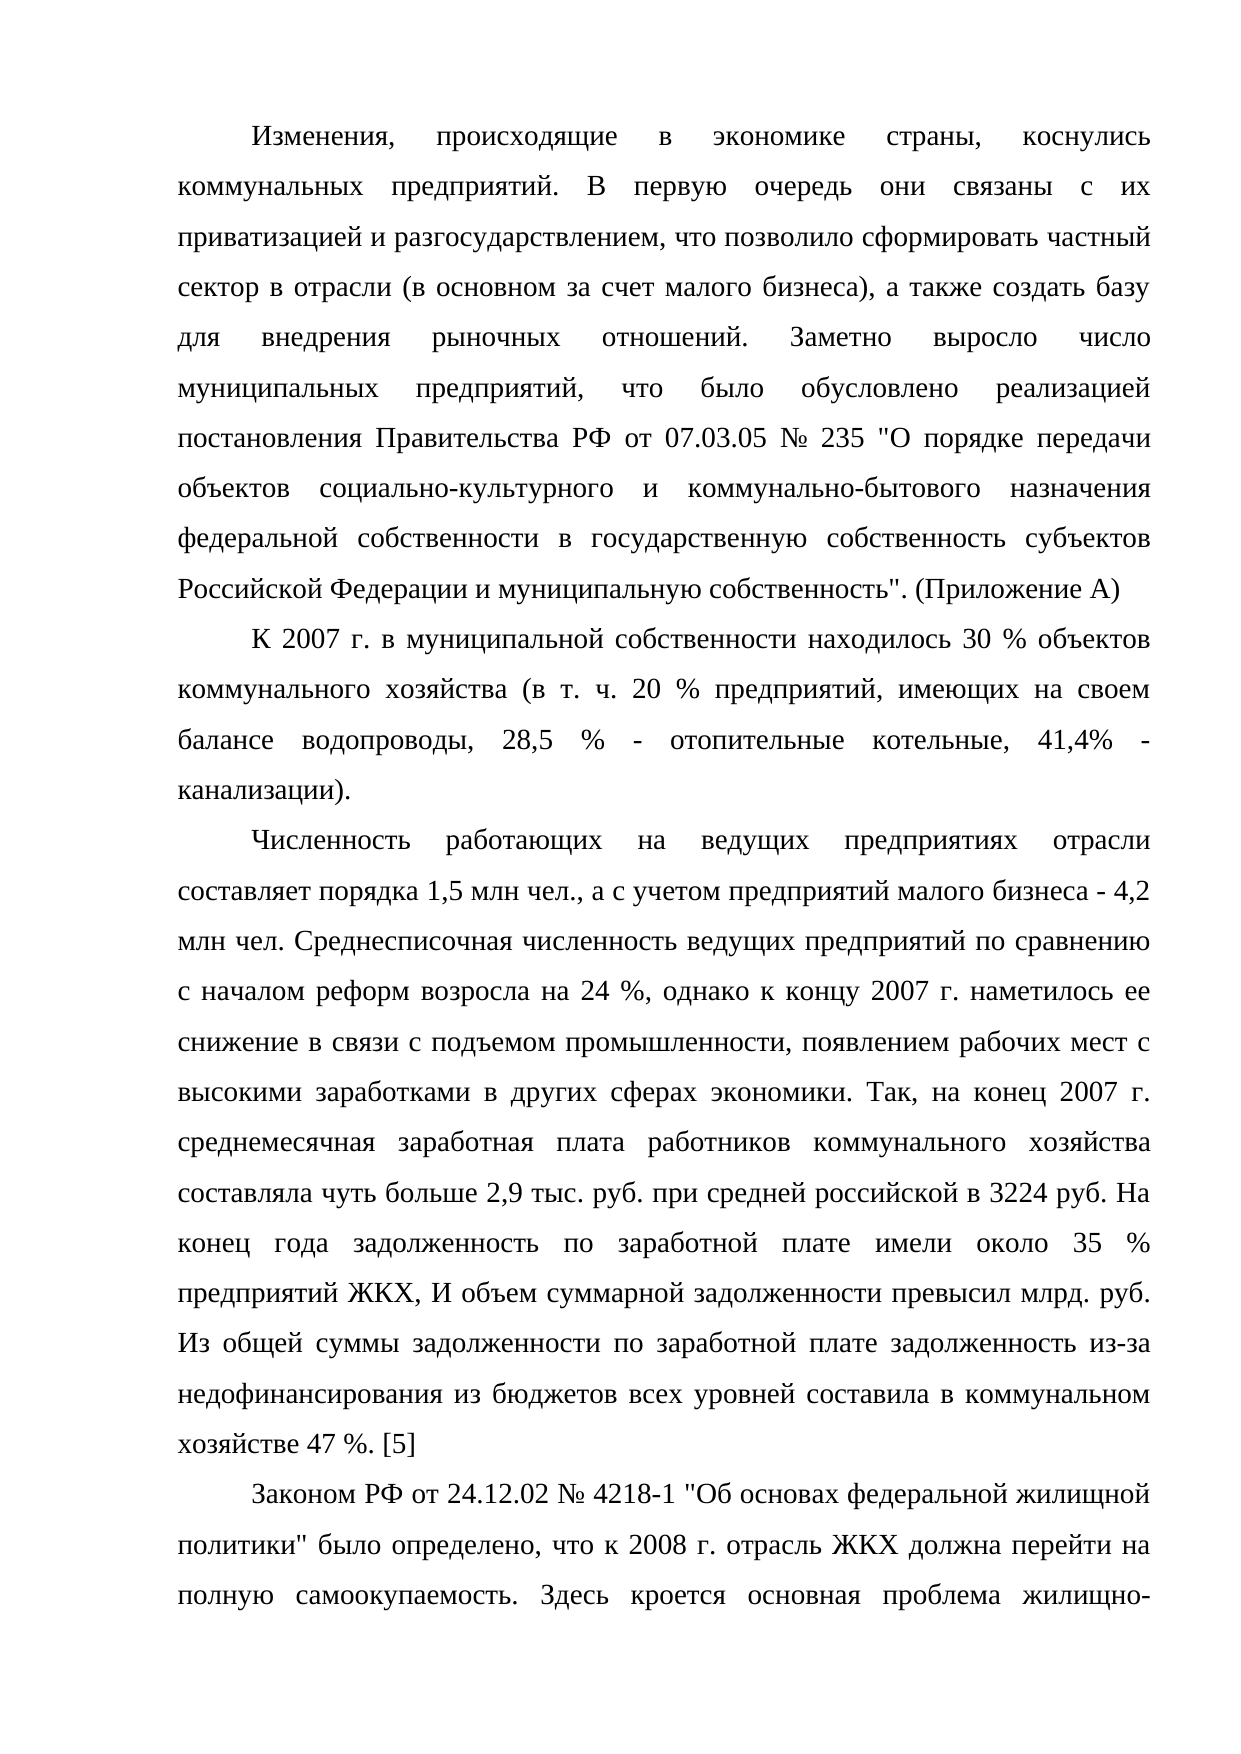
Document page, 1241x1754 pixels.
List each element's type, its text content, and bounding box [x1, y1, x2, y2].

text К 2007 г. в муниципальной собственности находилось 30 % объектов коммунального хозяйства (в т. ч. 20 % предприятий, имеющих на своем балансе водопроводы, 28,5 % - отопительные котельные, 41,4% - канализации). [177, 621, 1152, 806]
text Изменения, происходящие в экономике страны, коснулись коммунальных предприятий. В первую очередь они связаны с их приватизацией и разгосударствлением, что позволило сформировать частный сектор в отрасли (в основном за счет малого бизнеса), а также создать базу для внедрения рыночных отношений. Заметно выросло число муниципальных предприятий, что было обусловлено реализацией постановления Правительства РФ от 07.03.05 № 235 "О порядке передачи объектов социально-культурного и коммунально-бытового назначения федеральной собственности в государственную собственность субъектов Российской Федерации и муниципальную собственность". (Приложение А) [177, 118, 1152, 604]
text Численность работающих на ведущих предприятиях отрасли составляет порядка 1,5 млн чел., а с учетом предприятий малого бизнеса - 4,2 млн чел. Среднесписочная численность ведущих предприятий по сравнению с началом реформ возросла на 24 %, однако к концу 2007 г. наметилось ее снижение в связи с подъемом промышленности, появлением рабочих мест с высокими заработками в других сферах экономики. Так, на конец 2007 г. среднемесячная заработная плата работников коммунального хозяйства составляла чуть больше 2,9 тыс. руб. при средней российской в 3224 руб. На конец года задолженность по заработной плате имели около 35 % предприятий ЖКХ, И объем суммарной задолженности превысил млрд. руб. Из общей суммы задолженности по заработной плате задолженность из-за недофинансирования из бюджетов всех уровней составила в коммунальном хозяйстве 47 %. [5] [177, 822, 1152, 1460]
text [177, 1477, 1152, 1611]
